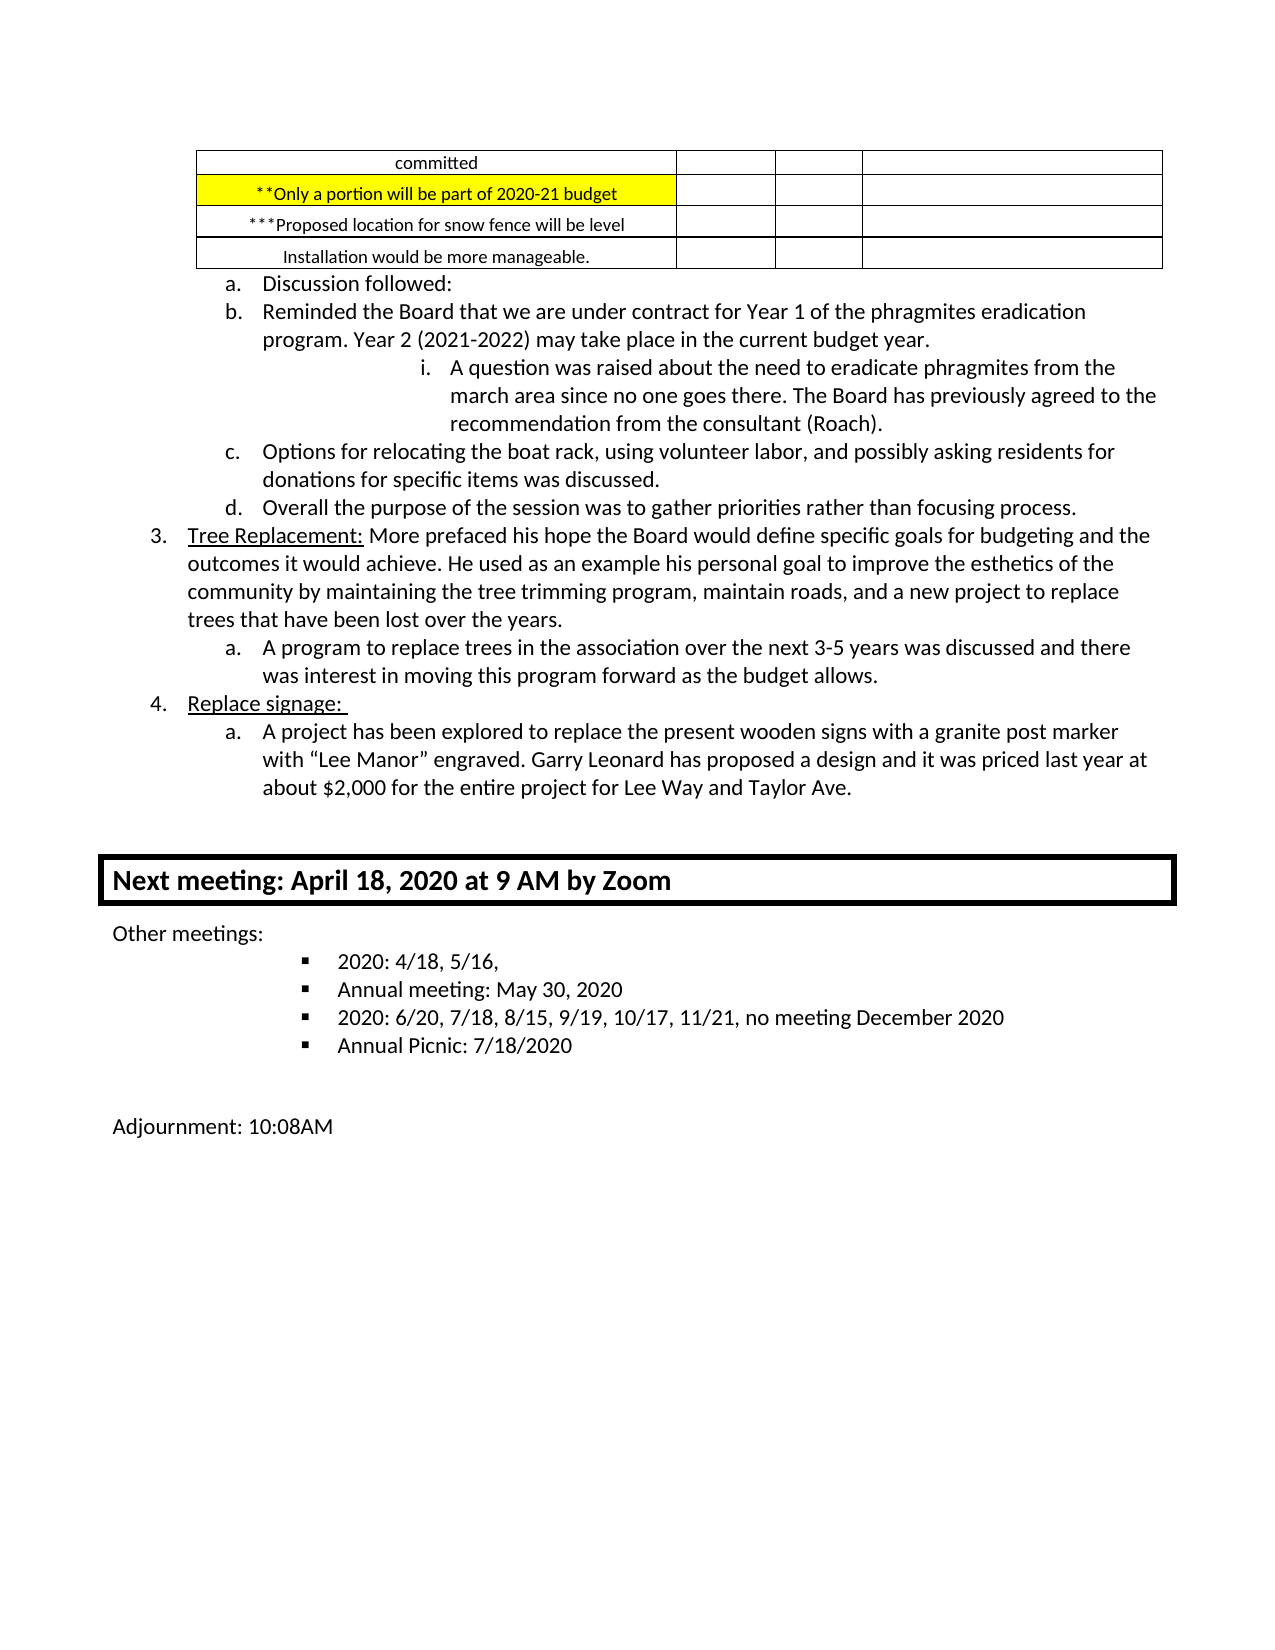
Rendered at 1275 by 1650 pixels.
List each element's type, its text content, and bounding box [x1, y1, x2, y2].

table_cell [863, 238, 1162, 268]
list Annual meeting: May 30, 2020 [300, 975, 1162, 1003]
table_cell [677, 175, 775, 205]
table_cell [863, 206, 1162, 236]
table_cell [677, 206, 775, 236]
list A project has been explored to replace the present wooden signs with a granite post marker with “Lee Manor” engraved. Garry Leonard has proposed a design and it was priced last year at about $2,000 for the entire project for Lee Way and Taylor Ave. [225, 717, 1162, 801]
list A question was raised about the need to eradicate phragmites from the march area since no one goes there. The Board has previously agreed to the recommendation from the consultant (Roach). [431, 353, 1162, 437]
list 2020: 6/20, 7/18, 8/15, 9/19, 10/17, 11/21, no meeting December 2020 [300, 1003, 1162, 1031]
text Other meetings: [112, 919, 1162, 947]
list Replace signage: [150, 689, 1162, 717]
table_cell [776, 206, 862, 236]
text Next meeting: April 18, 2020 at 9 AM by Zoom [104, 860, 1171, 900]
list A program to replace trees in the association over the next 3-5 years was discussed and there was interest in moving this program forward as the budget allows. [225, 633, 1162, 689]
table_cell [677, 151, 775, 174]
table_cell Installation would be more manageable. [197, 238, 676, 268]
table_cell [863, 175, 1162, 205]
table_cell [677, 238, 775, 268]
list Options for relocating the boat rack, using volunteer labor, and possibly asking residents for donations for specific items was discussed. [225, 437, 1162, 493]
list Overall the purpose of the session was to gather priorities rather than focusing process. [225, 493, 1162, 521]
table_cell [776, 238, 862, 268]
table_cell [197, 151, 676, 174]
list Tree Replacement: More prefaced his hope the Board would define specific goals for budgeting and the outcomes it would achieve. He used as an example his personal goal to improve the esthetics of the community by maintaining the tree trimming program, maintain roads, and a new project to replace trees that have been lost over the years. [150, 521, 1162, 633]
list 2020: 4/18, 5/16, [300, 947, 1162, 975]
text Adjournment: 10:08AM [112, 1112, 1162, 1171]
table_cell [776, 175, 862, 205]
table_cell [863, 151, 1162, 174]
table_cell [776, 151, 862, 174]
list Discussion followed: [225, 269, 1162, 297]
table_cell **Only a portion will be part of 2020-21 budget [197, 175, 676, 205]
table_cell ***Proposed location for snow fence will be level [197, 206, 676, 236]
list Reminded the Board that we are under contract for Year 1 of the phragmites eradication program. Year 2 (2021-2022) may take place in the current budget year. [225, 297, 1162, 353]
list Annual Picnic: 7/18/2020 [300, 1031, 1162, 1059]
